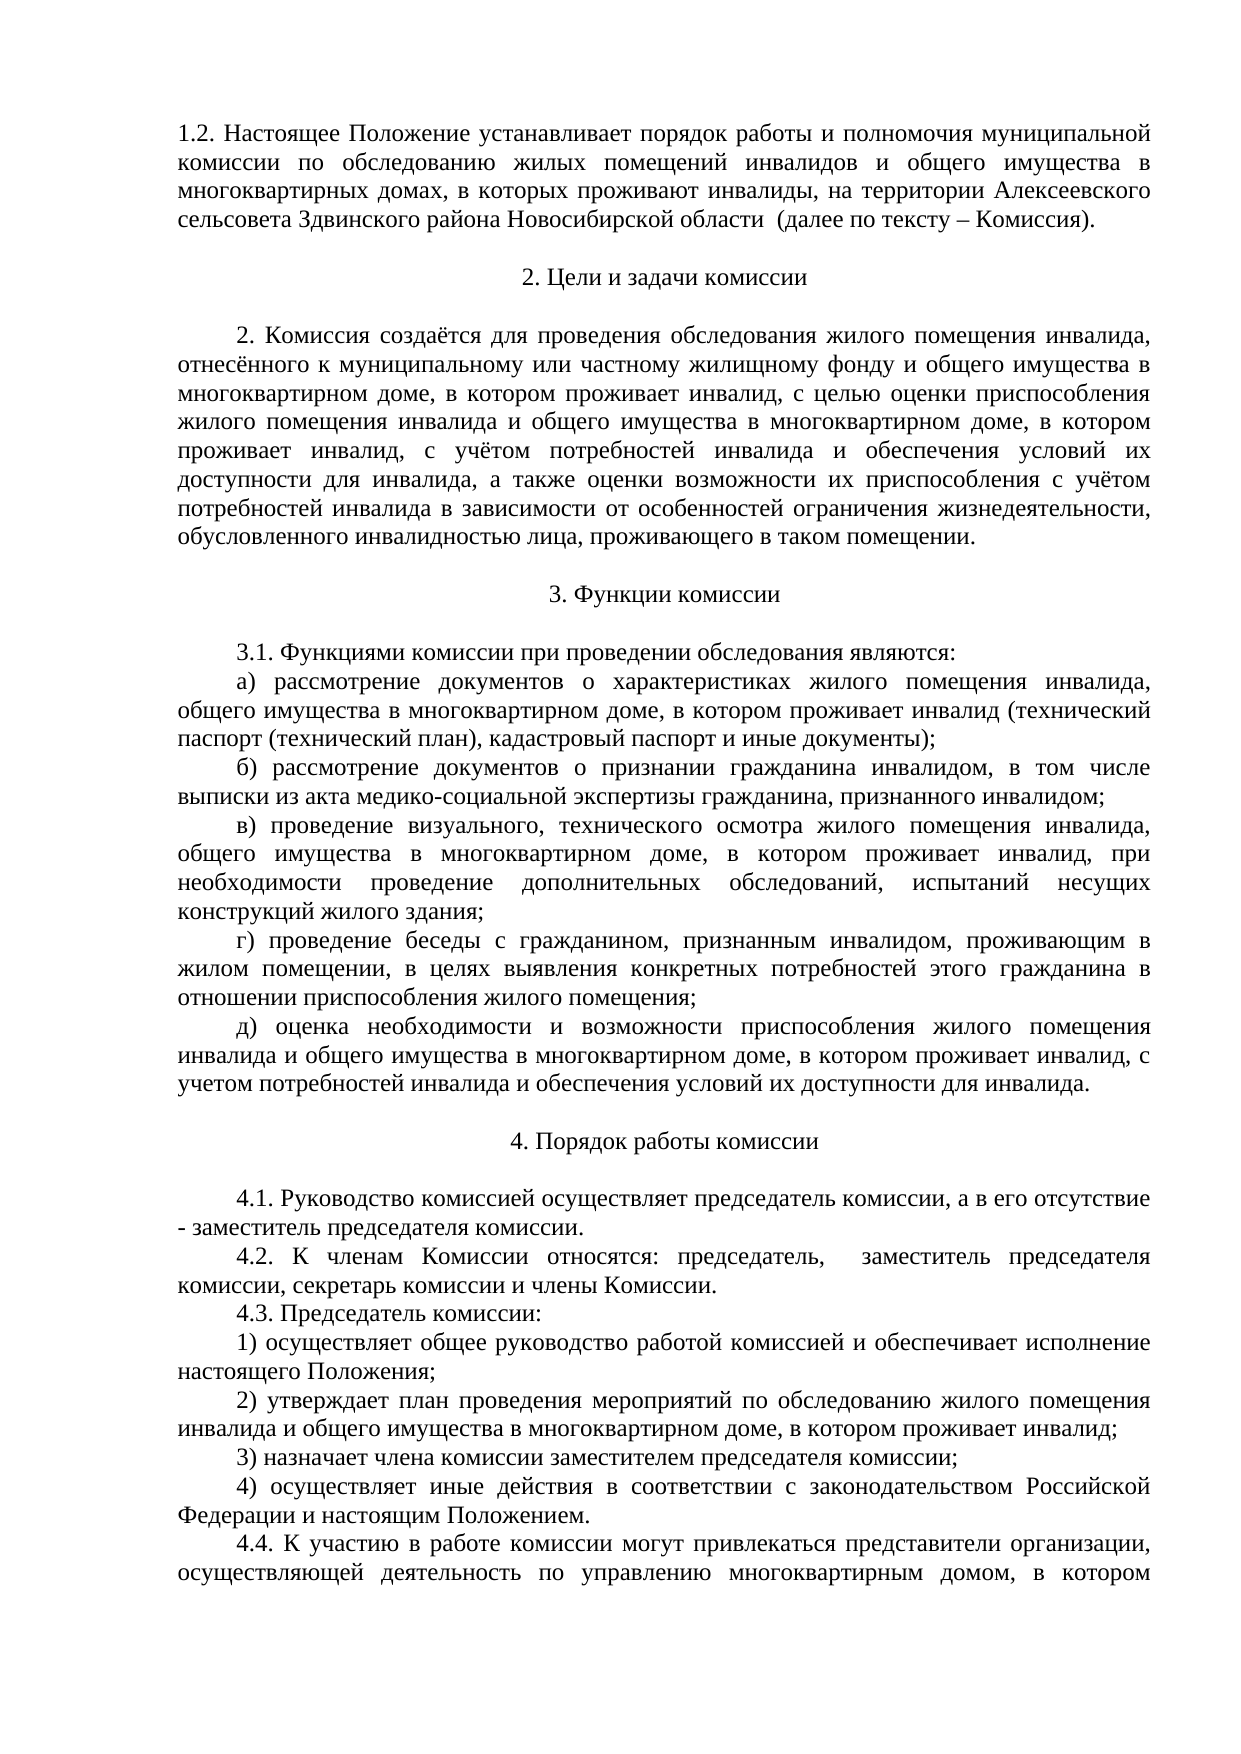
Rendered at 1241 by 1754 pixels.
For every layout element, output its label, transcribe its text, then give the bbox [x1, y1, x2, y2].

text 3. Функции комиссии [177, 579, 1152, 608]
text б) рассмотрение документов о признании гражданина инвалидом, в том числе выписки из акта медико-социальной экспертизы гражданина, признанного инвалидом; [177, 752, 1152, 810]
text 4) осуществляет иные действия в соответствии с законодательством Российской Федерации и настоящим Положением. [177, 1471, 1152, 1528]
text 3) назначает члена комиссии заместителем председателя комиссии; [177, 1442, 1152, 1471]
text 1) осуществляет общее руководство работой комиссией и обеспечивает исполнение настоящего Положения; [177, 1327, 1152, 1385]
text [177, 1528, 1152, 1586]
text 2) утверждает план проведения мероприятий по обследованию жилого помещения инвалида и общего имущества в многоквартирном доме, в котором проживает инвалид; [177, 1385, 1152, 1442]
text д) оценка необходимости и возможности приспособления жилого помещения инвалида и общего имущества в многоквартирном доме, в котором проживает инвалид, с учетом потребностей инвалида и обеспечения условий их доступности для инвалида. [177, 1011, 1152, 1097]
text 2. Цели и задачи комиссии [177, 262, 1152, 291]
text в) проведение визуального, технического осмотра жилого помещения инвалида, общего имущества в многоквартирном доме, в котором проживает инвалид, при необходимости проведение дополнительных обследований, испытаний несущих конструкций жилого здания; [177, 810, 1152, 925]
text 4.3. Председатель комиссии: [177, 1298, 1152, 1327]
text 1.2. Настоящее Положение устанавливает порядок работы и полномочия муниципальной комиссии по обследованию жилых помещений инвалидов и общего имущества в многоквартирных домах, в которых проживают инвалиды, на территории Алексеевского сельсовета Здвинского района Новосибирской области (далее по тексту – Комиссия). [177, 118, 1152, 233]
text а) рассмотрение документов о характеристиках жилого помещения инвалида, общего имущества в многоквартирном доме, в котором проживает инвалид (технический паспорт (технический план), кадастровый паспорт и иные документы); [177, 666, 1152, 752]
text 4. Порядок работы комиссии [177, 1126, 1152, 1155]
text 4.2. К членам Комиссии относятся: председатель, заместитель председателя комиссии, секретарь комиссии и члены Комиссии. [177, 1241, 1152, 1298]
text г) проведение беседы с гражданином, признанным инвалидом, проживающим в жилом помещении, в целях выявления конкретных потребностей этого гражданина в отношении приспособления жилого помещения; [177, 925, 1152, 1011]
text 3.1. Функциями комиссии при проведении обследования являются: [177, 637, 1152, 666]
text 2. Комиссия создаётся для проведения обследования жилого помещения инвалида, отнесённого к муниципальному или частному жилищному фонду и общего имущества в многоквартирном доме, в котором проживает инвалид, с целью оценки приспособления жилого помещения инвалида и общего имущества в многоквартирном доме, в котором проживает инвалид, с учётом потребностей инвалида и обеспечения условий их доступности для инвалида, а также оценки возможности их приспособления с учётом потребностей инвалида в зависимости от особенностей ограничения жизнедеятельности, обусловленного инвалидностью лица, проживающего в таком помещении. [177, 320, 1152, 550]
text 4.1. Руководство комиссией осуществляет председатель комиссии, а в его отсутствие - заместитель председателя комиссии. [177, 1183, 1152, 1241]
